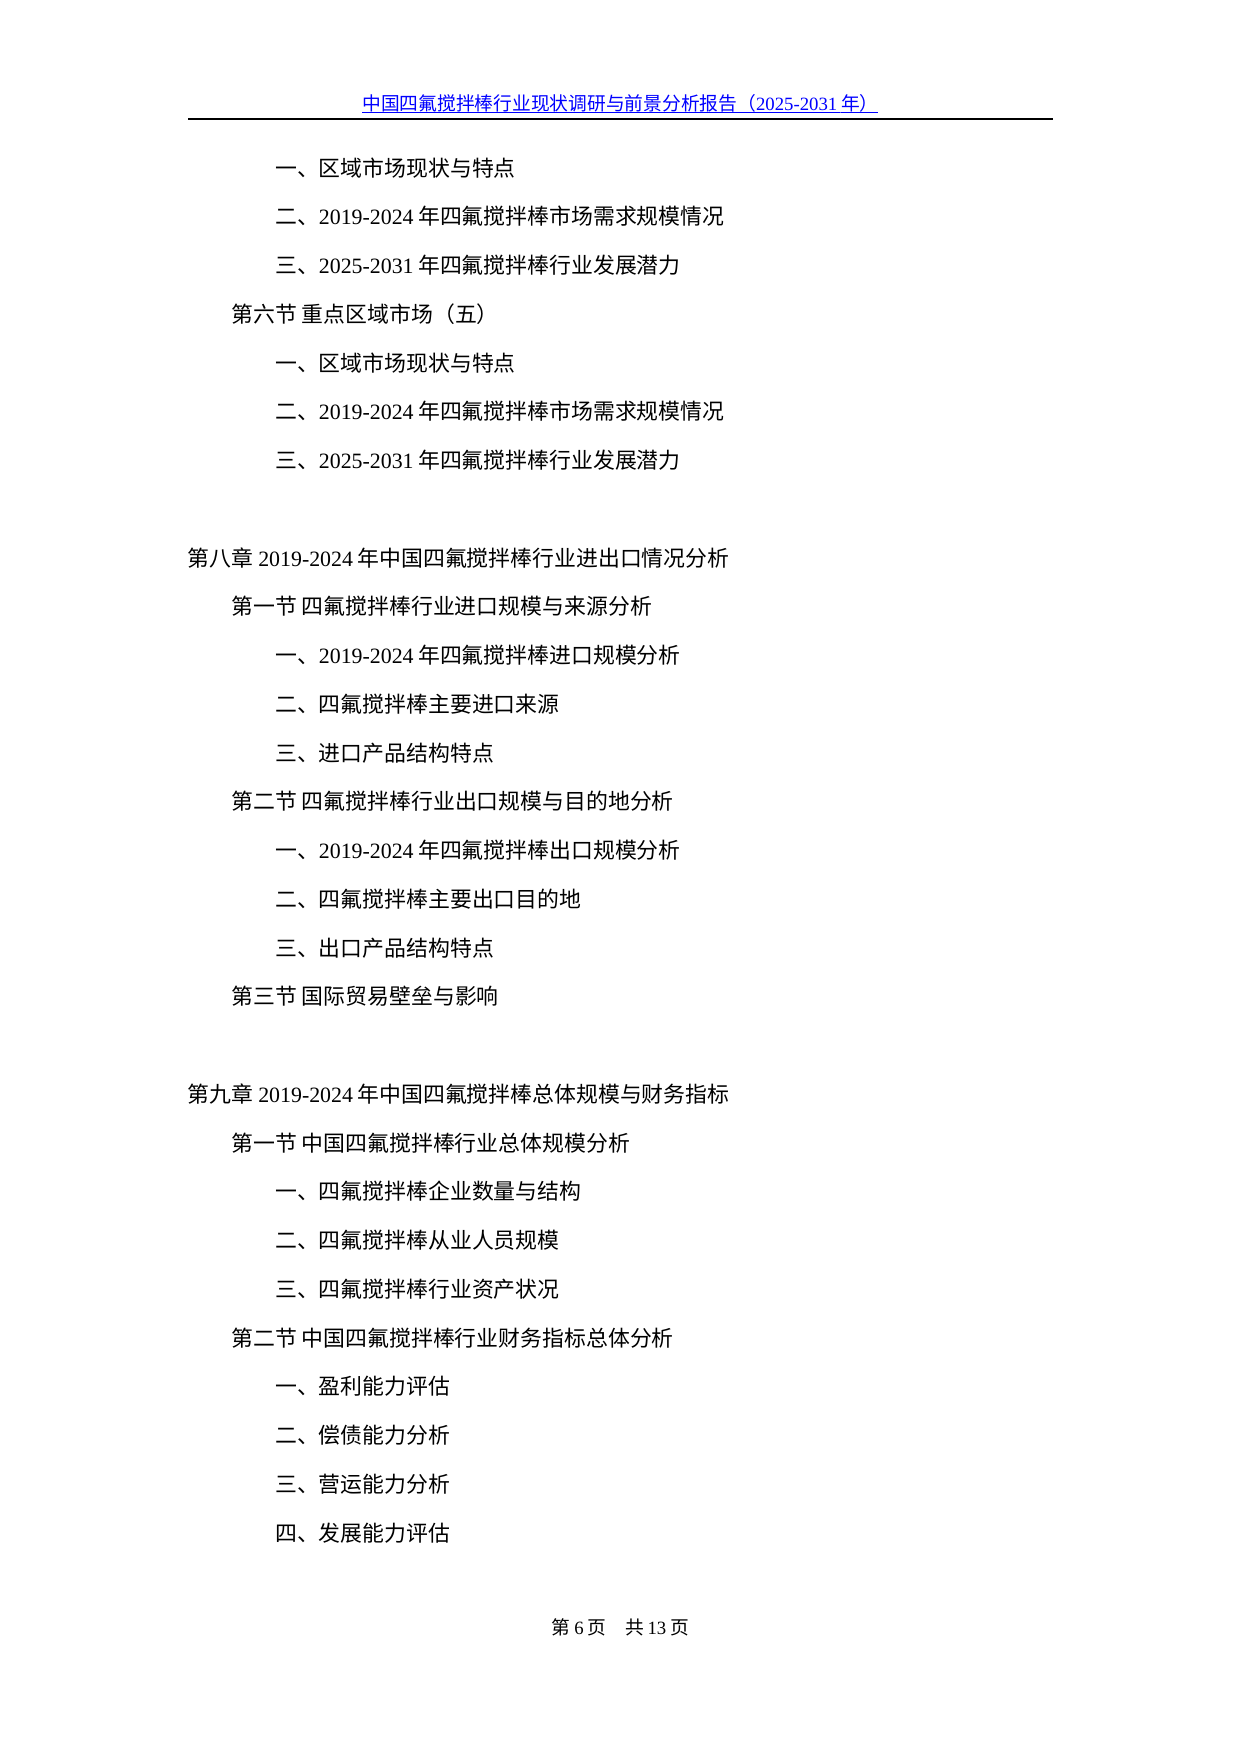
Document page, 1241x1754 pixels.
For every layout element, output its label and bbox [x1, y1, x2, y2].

text [187, 150, 1053, 1548]
